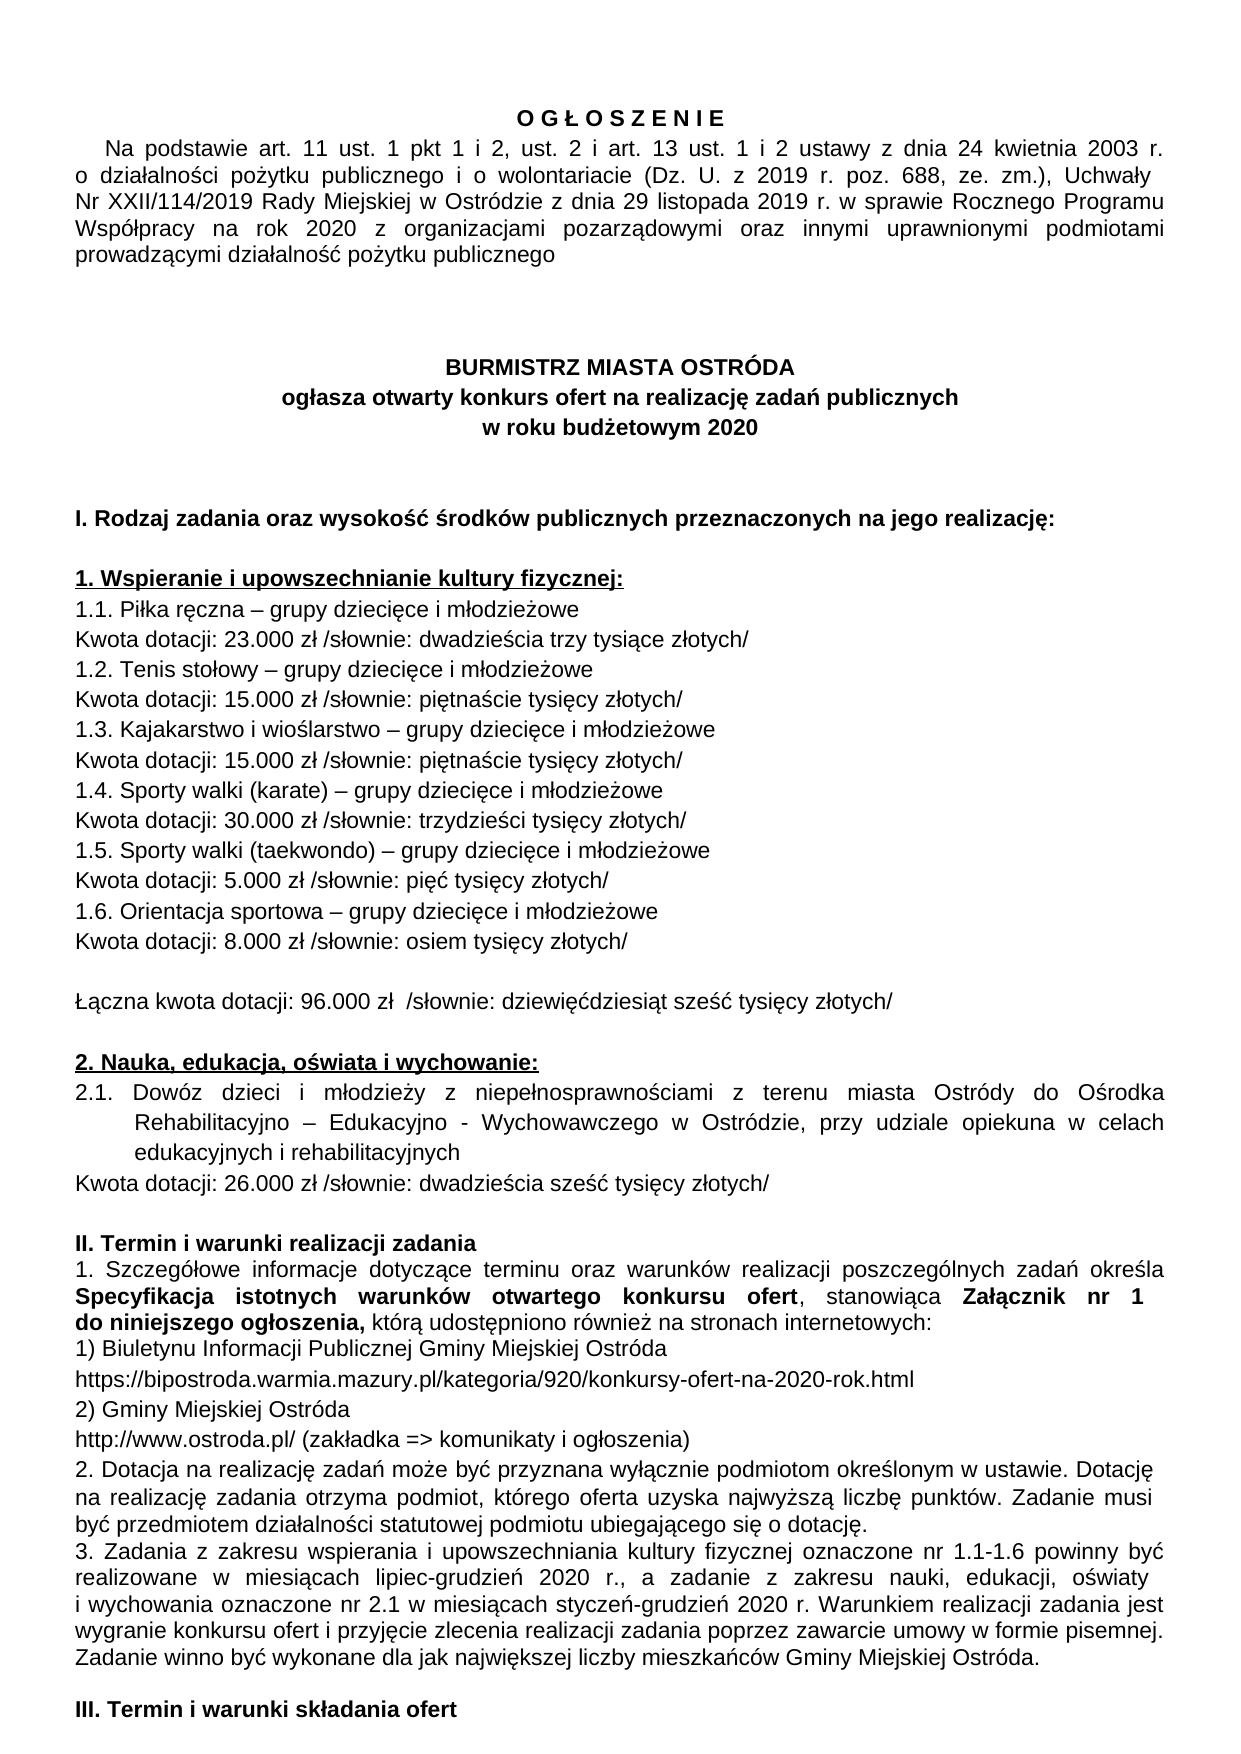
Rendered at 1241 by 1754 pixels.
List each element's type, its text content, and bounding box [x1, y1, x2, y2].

text Na podstawie art. 11 ust. 1 pkt 1 i 2, ust. 2 i art. 13 ust. 1 i 2 ustawy z dnia 24 kwietnia 2003 r. o działalności pożytku publicznego i o wolontariacie (Dz. U. z 2019 r. poz. 688, ze. zm.), Uchwały Nr XXII/114/2019 Rady Miejskiej w Ostródzie z dnia 29 listopada 2019 r. w sprawie Rocznego Programu Współpracy na rok 2020 z organizacjami pozarządowymi oraz innymi uprawnionymi podmiotami prowadzącymi działalność pożytku publicznego [75, 135, 1165, 267]
text O G Ł O S Z E N I E [75, 105, 1165, 132]
text 1.6. Orientacja sportowa – grupy dziecięce i młodzieżowe [75, 898, 1165, 924]
text 3. Zadania z zakresu wspierania i upowszechniania kultury fizycznej oznaczone nr 1.1-1.6 powinny być realizowane w miesiącach lipiec-grudzień 2020 r., a zadanie z zakresu nauki, edukacji, oświaty i wychowania oznaczone nr 2.1 w miesiącach styczeń-grudzień 2020 r. Warunkiem realizacji zadania jest wygranie konkursu ofert i przyjęcie zlecenia realizacji zadania poprzez zawarcie umowy w formie pisemnej. Zadanie winno być wykonane dla jak największej liczby mieszkańców Gminy Miejskiej Ostróda. [75, 1538, 1165, 1670]
text Kwota dotacji: 26.000 zł /słownie: dwadzieścia sześć tysięcy złotych/ [75, 1169, 1165, 1196]
text 1.4. Sporty walki (karate) – grupy dziecięce i młodzieżowe [75, 777, 1165, 803]
text 2. Nauka, edukacja, oświata i wychowanie: [75, 1049, 1165, 1075]
text 2.1. Dowóz dzieci i młodzieży z niepełnosprawnościami z terenu miasta Ostródy do Ośrodka Rehabilitacyjno – Edukacyjno - Wychowawczego w Ostródzie, przy udziale opiekuna w celach edukacyjnych i rehabilitacyjnych [75, 1079, 1165, 1166]
text ogłasza otwarty konkurs ofert na realizację zadań publicznych [75, 384, 1165, 411]
text Kwota dotacji: 30.000 zł /słownie: trzydzieści tysięcy złotych/ [75, 807, 1165, 833]
text w roku budżetowym 2020 [75, 414, 1165, 441]
text Kwota dotacji: 15.000 zł /słownie: piętnaście tysięcy złotych/ [75, 747, 1165, 773]
text 1.5. Sporty walki (taekwondo) – grupy dziecięce i młodzieżowe [75, 837, 1165, 864]
text 1.3. Kajakarstwo i wioślarstwo – grupy dziecięce i młodzieżowe [75, 716, 1165, 743]
text 1. Wspieranie i upowszechnianie kultury fizycznej: [75, 565, 1165, 592]
text 1.1. Piłka ręczna – grupy dziecięce i młodzieżowe [75, 596, 1165, 622]
text III. Termin i warunki składania ofert [75, 1696, 1165, 1722]
text Kwota dotacji: 8.000 zł /słownie: osiem tysięcy złotych/ [75, 928, 1165, 954]
text Kwota dotacji: 23.000 zł /słownie: dwadzieścia trzy tysiące złotych/ [75, 626, 1165, 652]
text https://bipostroda.warmia.mazury.pl/kategoria/920/konkursy-ofert-na-2020-rok.html [75, 1366, 1165, 1392]
text I. Rodzaj zadania oraz wysokość środków publicznych przeznaczonych na jego realizację: [75, 505, 1165, 531]
text 2. Dotacja na realizację zadań może być przyznana wyłącznie podmiotom określonym w ustawie. Dotację na realizację zadania otrzyma podmiot, którego oferta uzyska najwyższą liczbę punktów. Zadanie musi być przedmiotem działalności statutowej podmiotu ubiegającego się o dotację. [75, 1456, 1154, 1537]
text BURMISTRZ MIASTA OSTRÓDA [75, 354, 1165, 380]
text 1. Szczegółowe informacje dotyczące terminu oraz warunków realizacji poszczególnych zadań określa Specyfikacja istotnych warunków otwartego konkursu ofert, stanowiąca Załącznik nr 1 do niniejszego ogłoszenia, którą udostępniono również na stronach internetowych: [75, 1256, 1165, 1335]
text http://www.ostroda.pl/ (zakładka => komunikaty i ogłoszenia) [75, 1426, 1165, 1452]
text Łączna kwota dotacji: 96.000 zł /słownie: dziewięćdziesiąt sześć tysięcy złotych/ [75, 988, 1165, 1015]
text Kwota dotacji: 5.000 zł /słownie: pięć tysięcy złotych/ [75, 867, 1165, 894]
text 2) Gminy Miejskiej Ostróda [75, 1396, 1165, 1422]
text Kwota dotacji: 15.000 zł /słownie: piętnaście tysięcy złotych/ [75, 686, 1165, 713]
text 1.2. Tenis stołowy – grupy dziecięce i młodzieżowe [75, 656, 1165, 682]
text II. Termin i warunki realizacji zadania [75, 1230, 1165, 1256]
text 1) Biuletynu Informacji Publicznej Gminy Miejskiej Ostróda [75, 1335, 1165, 1362]
